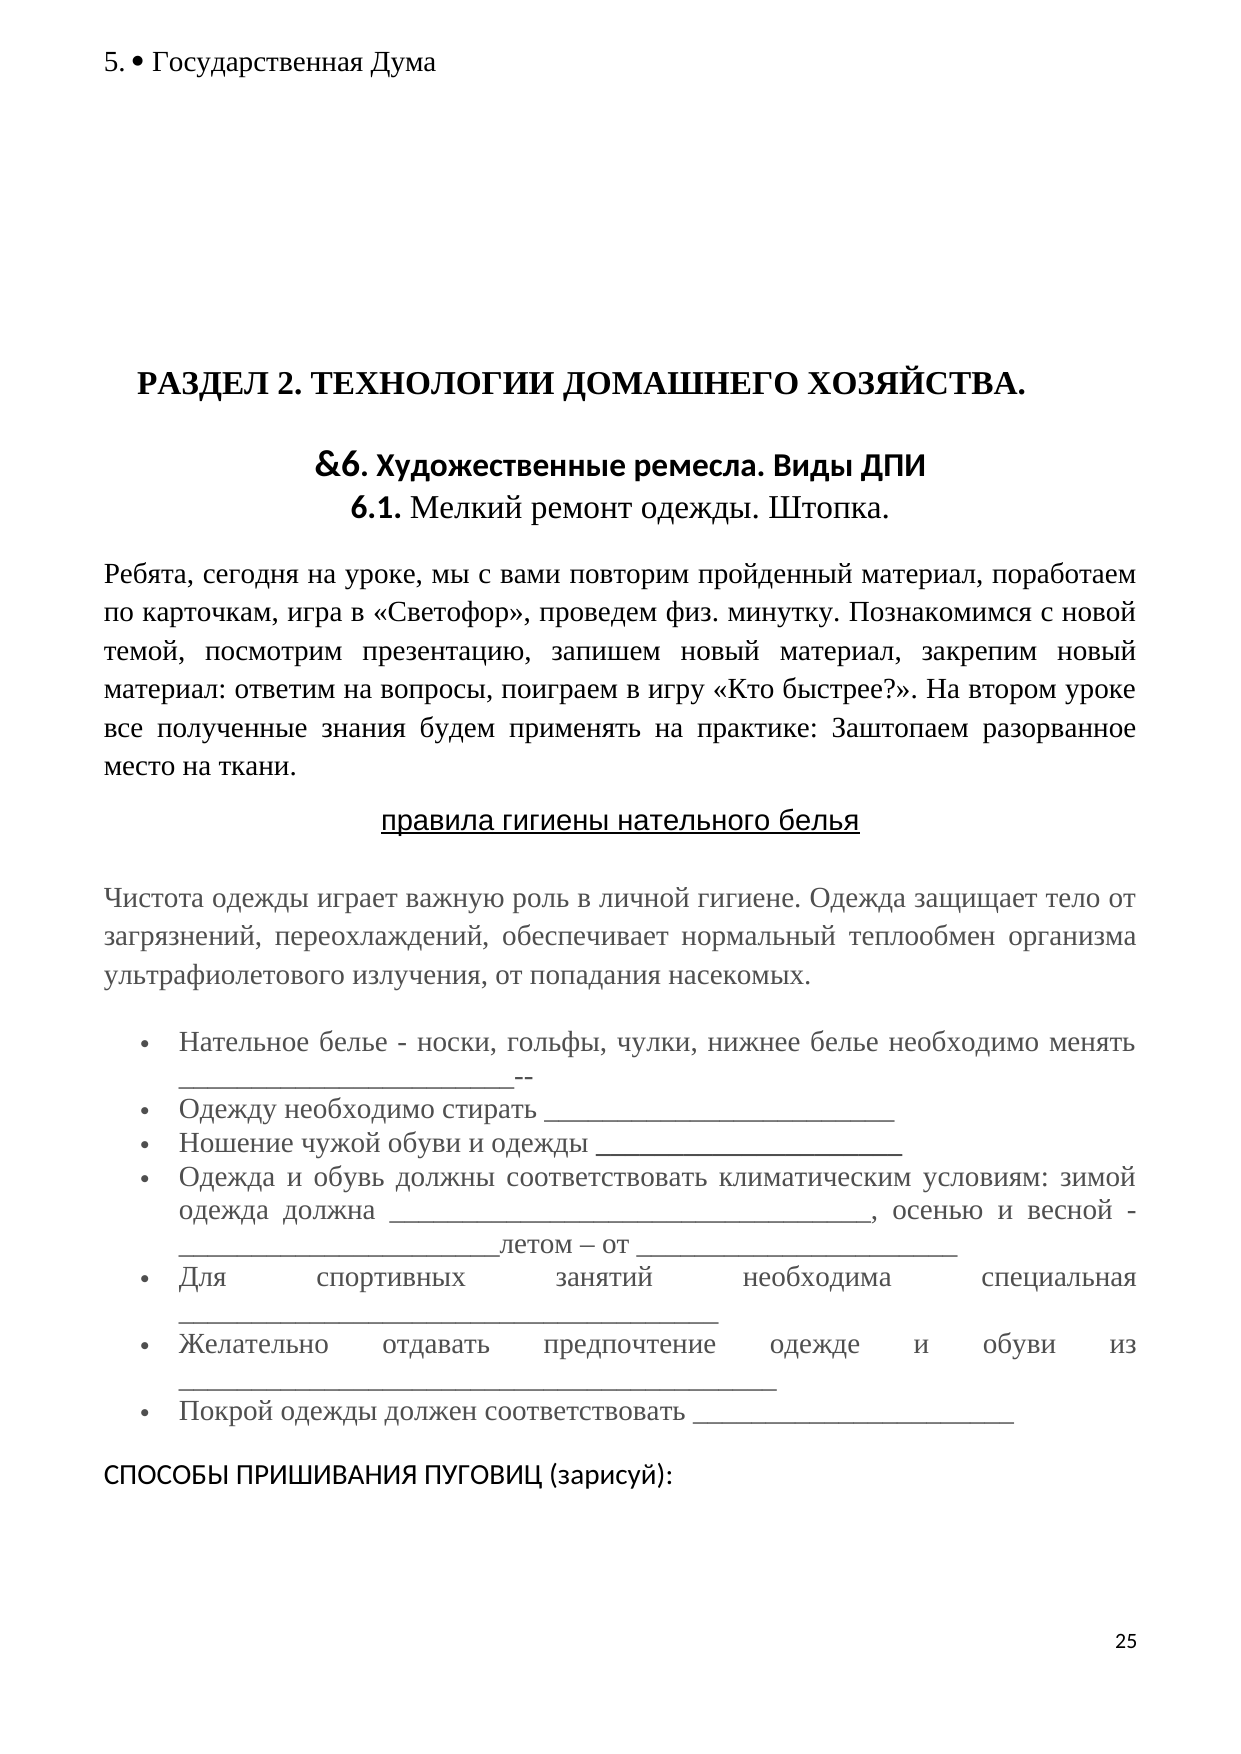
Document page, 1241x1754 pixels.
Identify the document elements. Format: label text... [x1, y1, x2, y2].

text РАЗДЕЛ 2. ТЕХНОЛОГИИ ДОМАШНЕГО ХОЗЯЙСТВА. [103, 363, 1137, 402]
list Нательное белье - носки, гольфы, чулки, нижнее белье необходимо менять _______________________-- [141, 1024, 1137, 1092]
text Чистота одежды играет важную роль в личной гигиене. Одежда защищает тело от загрязнений, переохлаждений, обеспечивает нормальный теплообмен организма ультрафиолетового излучения, от попадания насекомых. [103, 880, 1137, 990]
list Одежда и обувь должны соответствовать климатическим условиям: зимой одежда должна _________________________________, осенью и весной - ______________________летом – от ______________________ [141, 1159, 1137, 1259]
text правила гигиены нательного белья [103, 803, 1137, 836]
text 6.1. Мелкий ремонт одежды. Штопка. [103, 486, 1137, 527]
text 5. Государственная Дума [103, 44, 1137, 78]
list Одежду необходимо стирать ________________________ [141, 1092, 1137, 1125]
list Покрой одежды должен соответствовать ______________________ [141, 1393, 1137, 1427]
list Для спортивных занятий необходима специальная _____________________________________ [141, 1259, 1137, 1326]
list Ношение чужой обуви и одежды _____________________ [141, 1125, 1137, 1159]
text &6. Художественные ремесла. Виды ДПИ [103, 440, 1137, 486]
text СПОСОБЫ ПРИШИВАНИЯ ПУГОВИЦ (зарисуй): [103, 1456, 1137, 1492]
list Желательно отдавать предпочтение одежде и обуви из _________________________________________ [141, 1326, 1137, 1393]
text Ребята, сегодня на уроке, мы с вами повторим пройденный материал, поработаем по карточкам, игра в «Светофор», проведем физ. минутку. Познакомимся с новой темой, посмотрим презентацию, запишем новый материал, закрепим новый материал: ответим на вопросы, поиграем в игру «Кто быстрее?». На втором уроке все полученные знания будем применять на практике: Заштопаем разорванное место на ткани. [103, 556, 1137, 782]
